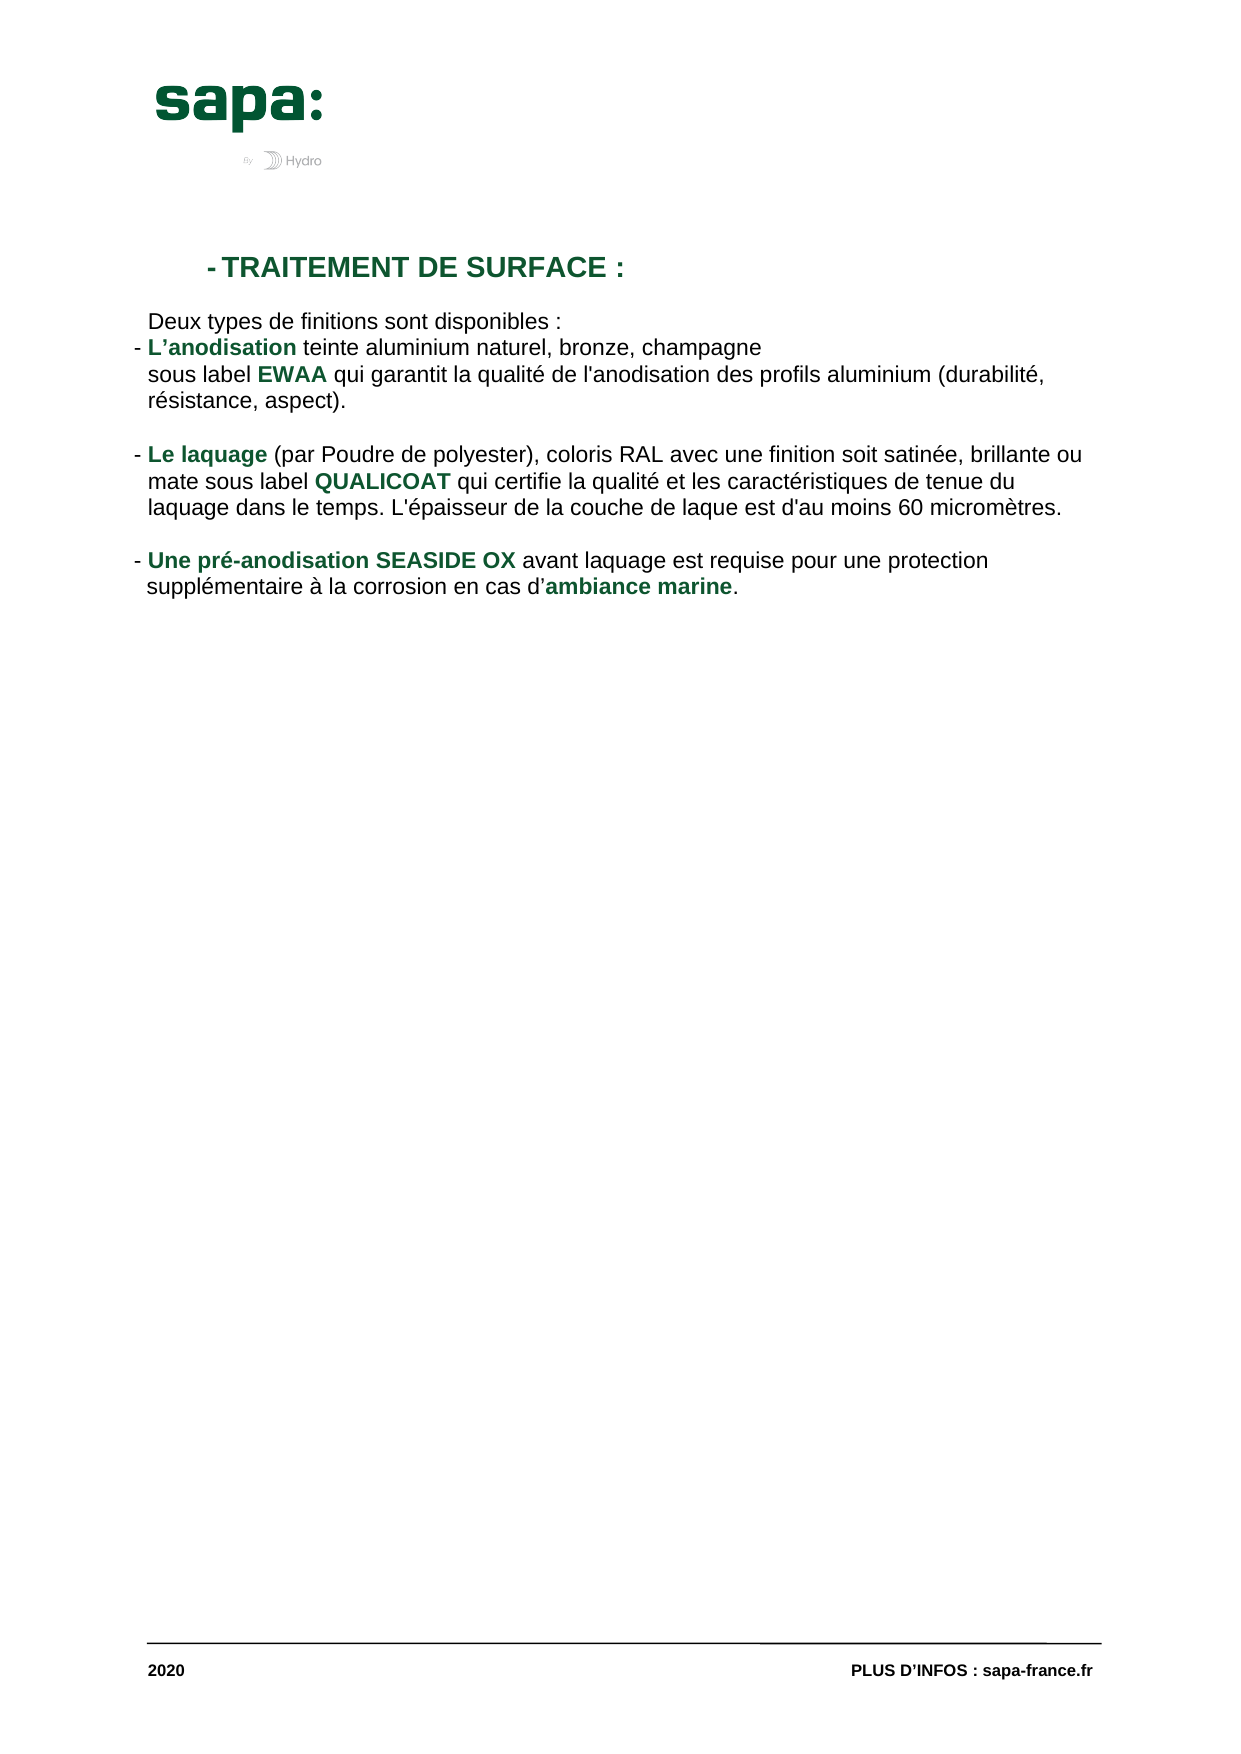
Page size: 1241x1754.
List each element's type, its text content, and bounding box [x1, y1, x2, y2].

text Deux types de finitions sont disponibles : [148, 308, 1093, 334]
picture [147, 73, 334, 179]
text sous label EWAA qui garantit la qualité de l'anodisation des profils aluminium (durabilité, résistance, aspect). [148, 361, 1093, 413]
list supplémentaire à la corrosion en cas d’ambiance marine. [134, 573, 1093, 599]
list TRAITEMENT DE SURFACE : [207, 250, 1093, 284]
list Le laquage (par Poudre de polyester), coloris RAL avec une finition soit satinée, brillante ou [133, 441, 1093, 468]
text mate sous label QUALICOAT qui certifie la qualité et les caractéristiques de tenue du laquage dans le temps. L'épaisseur de la couche de laque est d'au moins 60 micromètres. [148, 468, 1093, 520]
list L’anodisation teinte aluminium naturel, bronze, champagne [133, 334, 1093, 361]
list Une pré-anodisation SEASIDE OX avant laquage est requise pour une protection [133, 547, 1093, 573]
